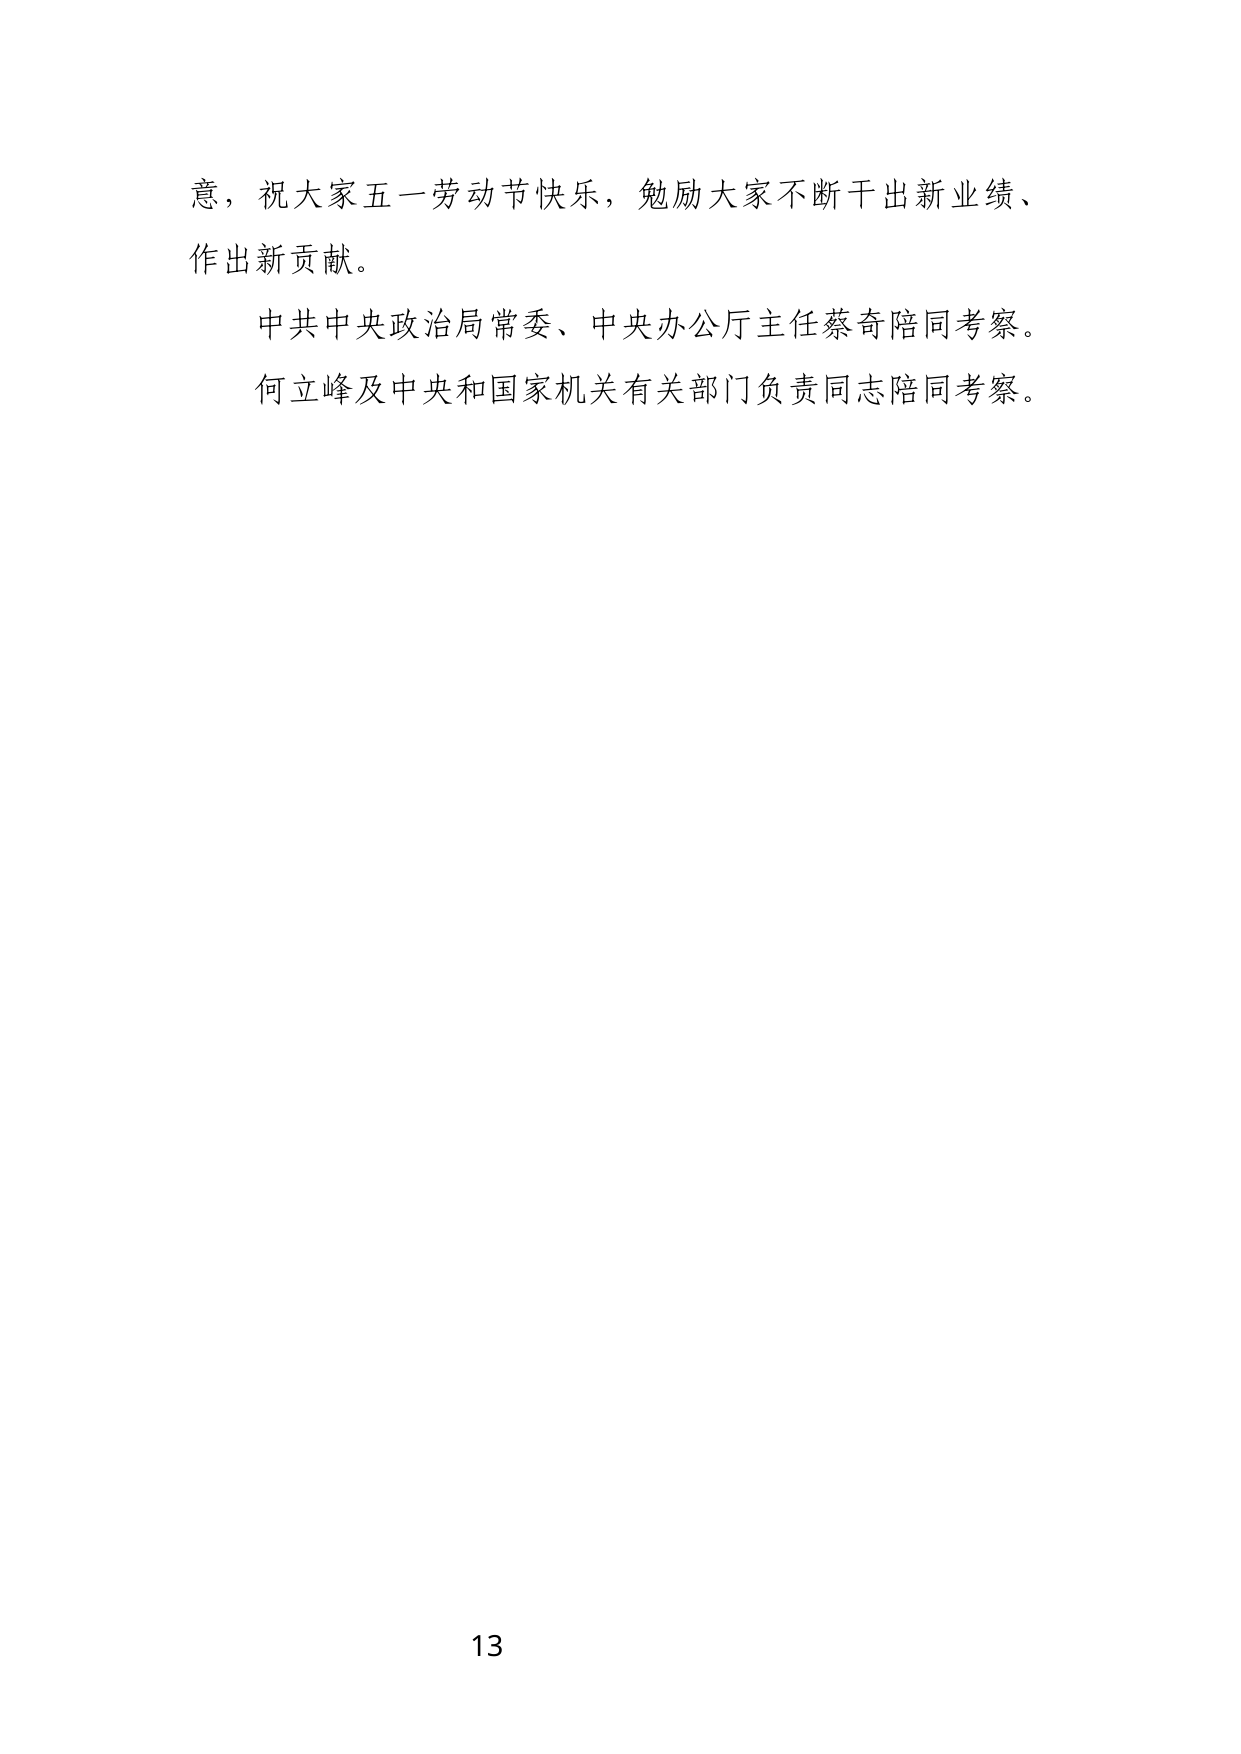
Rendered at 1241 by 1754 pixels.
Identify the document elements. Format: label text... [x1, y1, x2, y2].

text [187, 160, 1053, 290]
text 中共中央政治局常委、中央办公厅主任蔡奇陪同考察。 [187, 290, 1053, 355]
text 何立峰及中央和国家机关有关部门负责同志陪同考察。 [187, 355, 1053, 420]
